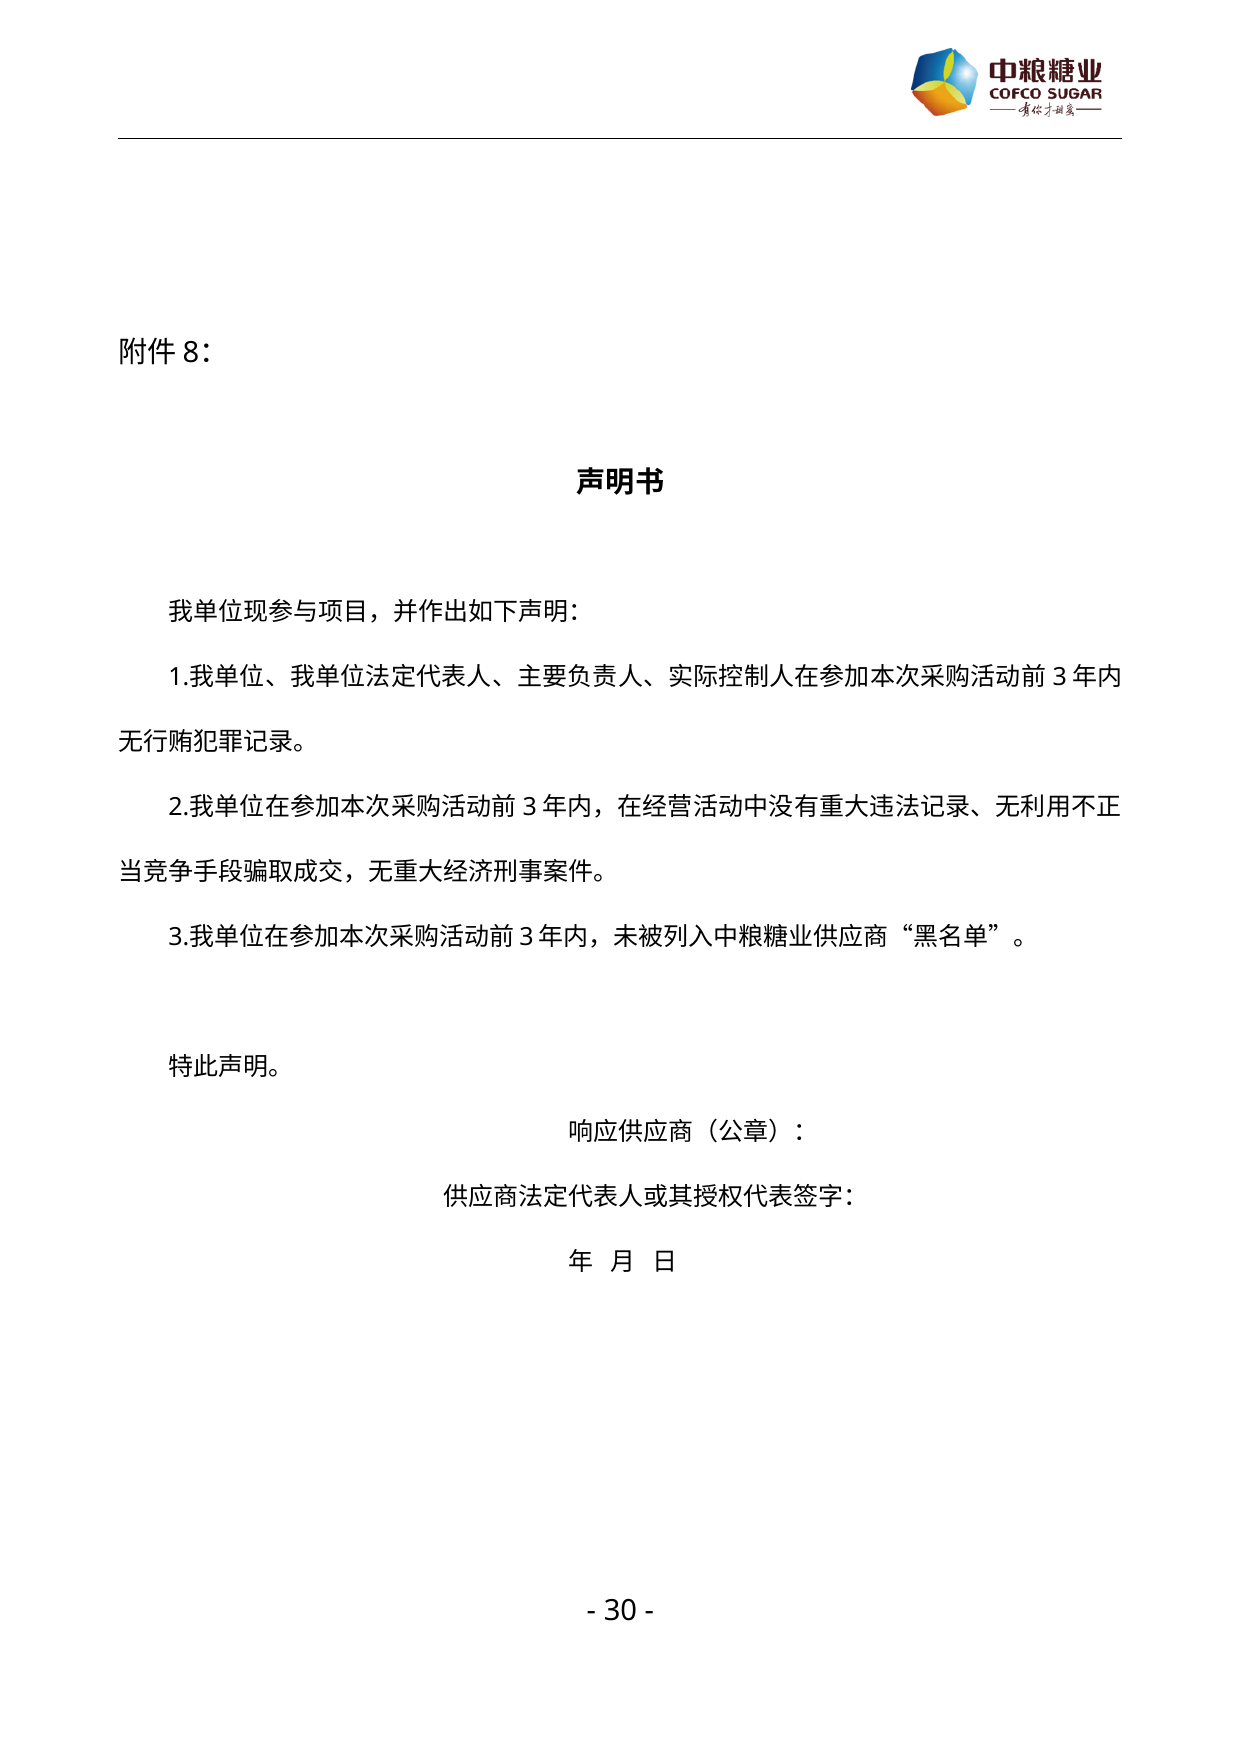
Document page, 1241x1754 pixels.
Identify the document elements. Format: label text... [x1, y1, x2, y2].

text 我单位现参与项目，并作出如下声明： [118, 577, 1122, 642]
picture [893, 41, 1122, 128]
text 供应商法定代表人或其授权代表签字： [118, 1162, 1122, 1227]
text 特此声明。 [118, 1032, 1122, 1097]
text 响应供应商（公章）： [118, 1097, 1122, 1162]
text 附件8： [118, 317, 1122, 382]
text 声明书 [118, 447, 1122, 512]
text 3.我单位在参加本次采购活动前3年内，未被列入中粮糖业供应商“黑名单”。 [118, 902, 1122, 967]
text 2.我单位在参加本次采购活动前3年内，在经营活动中没有重大违法记录、无利用不正当竞争手段骗取成交，无重大经济刑事案件。 [118, 772, 1122, 902]
text 年 月 日 [118, 1227, 1122, 1292]
text 1.我单位、我单位法定代表人、主要负责人、实际控制人在参加本次采购活动前3年内无行贿犯罪记录。 [118, 642, 1122, 772]
